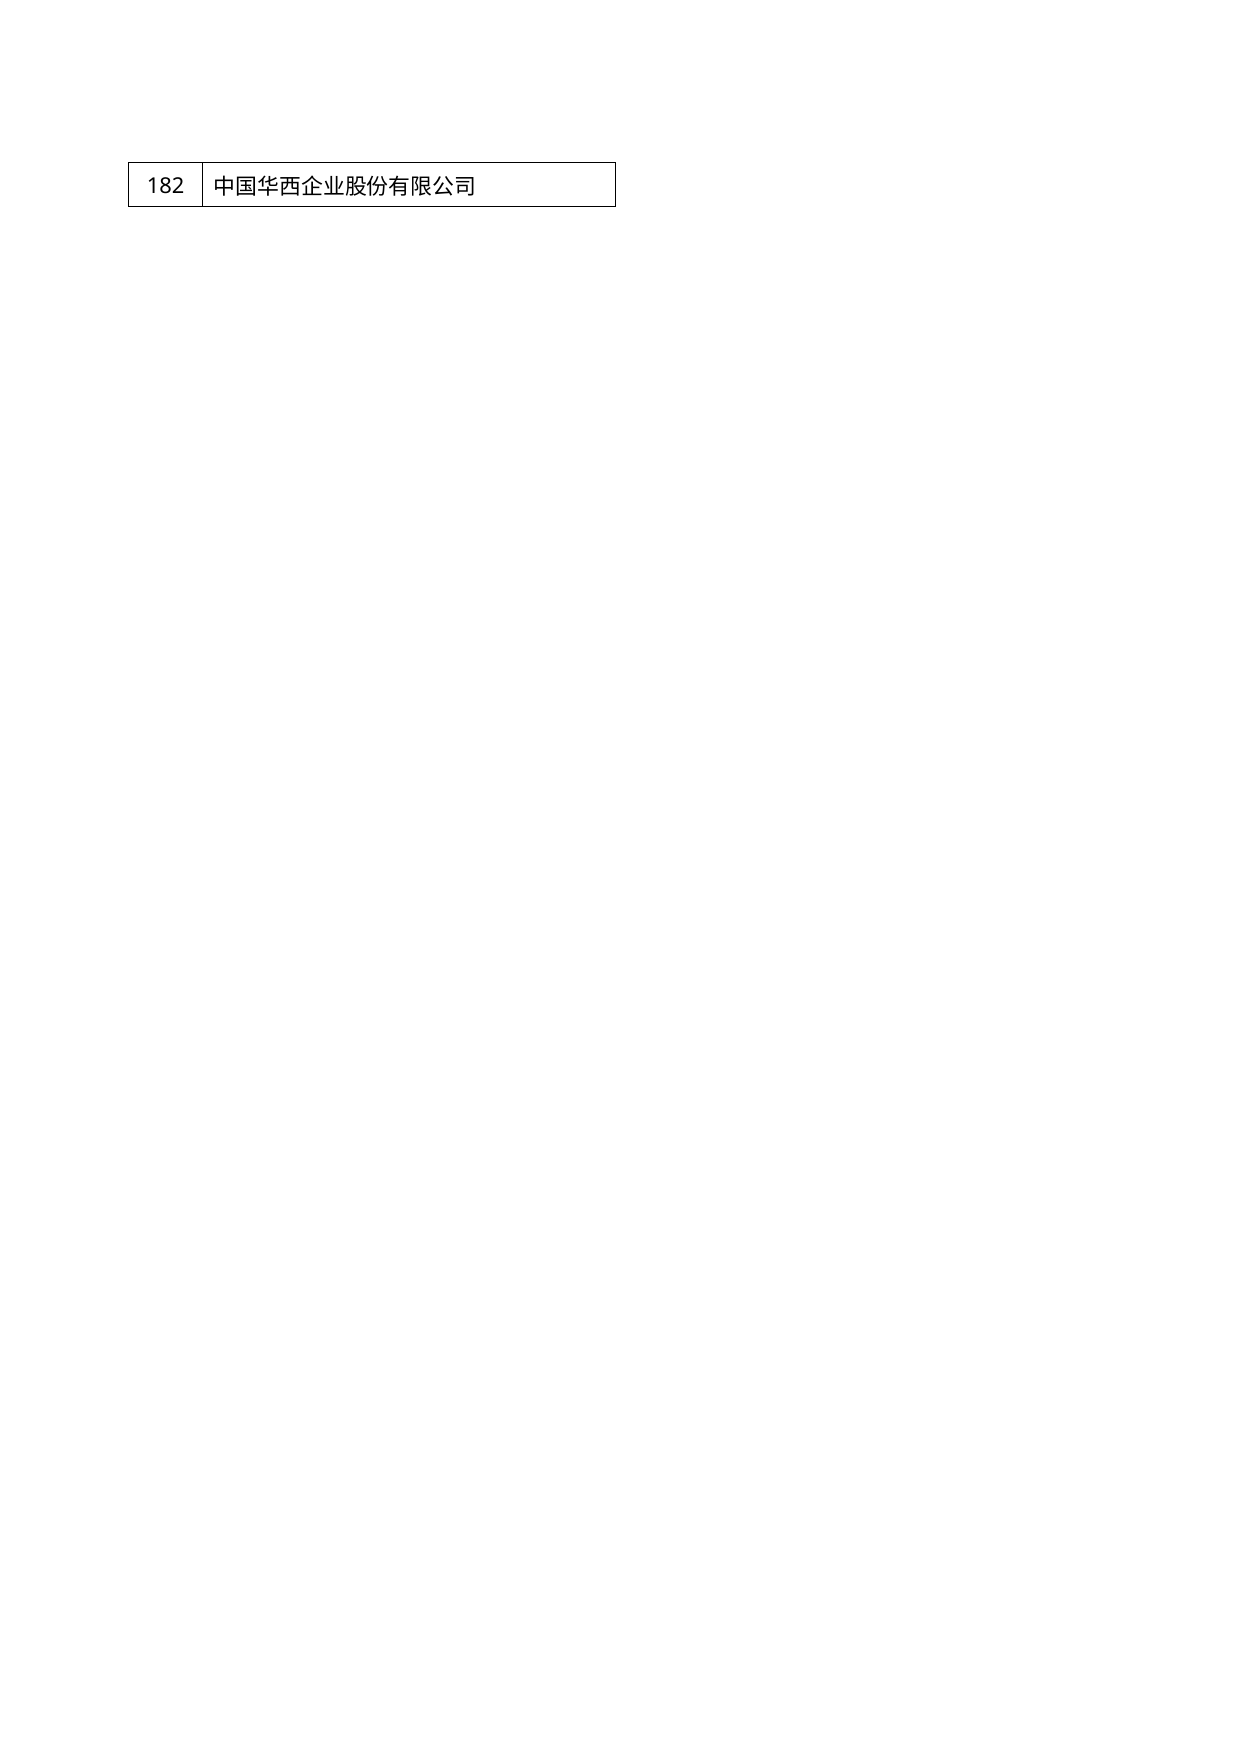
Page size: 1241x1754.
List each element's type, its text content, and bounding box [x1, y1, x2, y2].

table_cell 中国华西企业股份有限公司 [203, 163, 615, 206]
table_cell 182 [129, 163, 202, 206]
